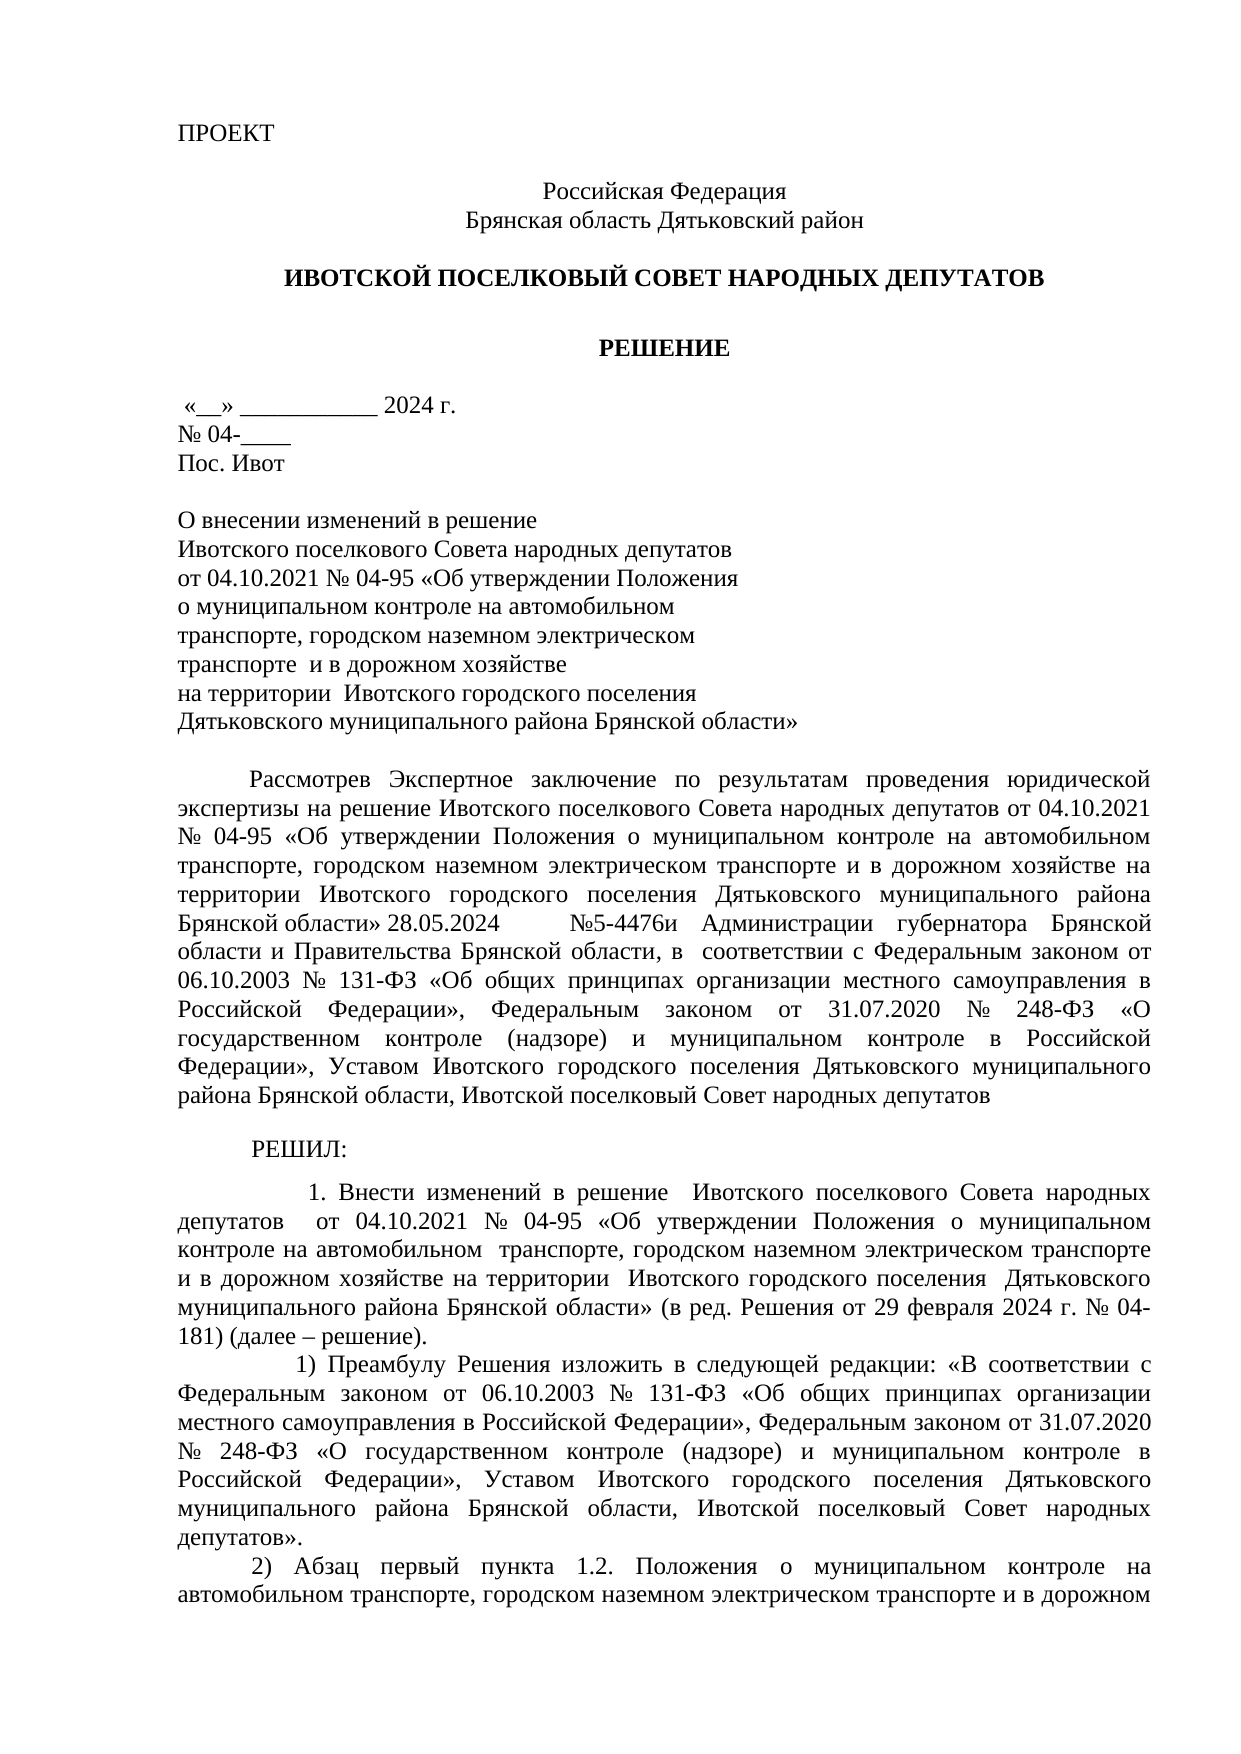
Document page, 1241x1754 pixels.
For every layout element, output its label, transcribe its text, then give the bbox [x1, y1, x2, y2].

text ПРОЕКТ [177, 118, 1152, 147]
text на территории Ивотского городского поселения [177, 678, 1152, 706]
text Рассмотрев Экспертное заключение по результатам проведения юридической экспертизы на решение Ивотского поселкового Совета народных депутатов от 04.10.2021 № 04-95 «Об утверждении Положения о муниципальном контроле на автомобильном транспорте, городском наземном электрическом транспорте и в дорожном хозяйстве на территории Ивотского городского поселения Дятьковского муниципального района Брянской области» 28.05.2024 №5-4476и Администрации губернатора Брянской области и Правительства Брянской области, в соответствии с Федеральным законом от 06.10.2003 № 131-ФЗ «Об общих принципах организации местного самоуправления в Российской Федерации», Федеральным законом от 31.07.2020 № 248-ФЗ «О государственном контроле (надзоре) и муниципальном контроле в Российской Федерации», Уставом Ивотского городского поселения Дятьковского муниципального района Брянской области, Ивотской поселковый Совет народных депутатов [177, 764, 1152, 965]
text О внесении изменений в решение [177, 505, 1152, 534]
text Рассмотрев Экспертное заключение по результатам проведения юридической экспертизы на решение Ивотского поселкового Совета народных депутатов от 04.10.2021 № 04-95 «Об утверждении Положения о муниципальном контроле на автомобильном транспорте, городском наземном электрическом транспорте и в дорожном хозяйстве на территории Ивотского городского поселения Дятьковского муниципального района Брянской области» 28.05.2024 №5-4476и Администрации губернатора Брянской области и Правительства Брянской области, в соответствии с Федеральным законом от 06.10.2003 № 131-ФЗ «Об общих принципах организации местного самоуправления в Российской Федерации», Федеральным законом от 31.07.2020 № 248-ФЗ «О государственном контроле (надзоре) и муниципальном контроле в Российской Федерации», Уставом Ивотского городского поселения Дятьковского муниципального района Брянской области, Ивотской поселковый Совет народных депутатов [177, 994, 1152, 1109]
text РЕШЕНИЕ [177, 333, 1152, 361]
text транспорте и в дорожном хозяйстве [177, 649, 1152, 678]
text РЕШИЛ: [177, 1134, 1152, 1163]
text Ивотского поселкового Совета народных депутатов [177, 534, 1152, 563]
text Российская Федерация Брянская область Дятьковский район [177, 176, 1152, 233]
text «__» ___________ 2024 г. [177, 390, 1152, 419]
text № 04-____ [177, 419, 1152, 448]
text от 04.10.2021 № 04-95 «Об утверждении Положения [177, 563, 1152, 591]
text 1) Преамбулу Решения изложить в следующей редакции: «В соответствии с Федеральным законом от 06.10.2003 № 131-ФЗ «Об общих принципах организации местного самоуправления в Российской Федерации», Федеральным законом от 31.07.2020 № 248-ФЗ «О государственном контроле (надзоре) и муниципальном контроле в Российской Федерации», Уставом Ивотского городского поселения Дятьковского муниципального района Брянской области, Ивотской поселковый Совет народных депутатов». [177, 1349, 1152, 1378]
text 1. Внести изменений в решение Ивотского поселкового Совета народных депутатов от 04.10.2021 № 04-95 «Об утверждении Положения о муниципальном контроле на автомобильном транспорте, городском наземном электрическом транспорте и в дорожном хозяйстве на территории Ивотского городского поселения Дятьковского муниципального района Брянской области» (в ред. Решения от 29 февраля 2024 г. № 04-181) (далее – решение). [177, 1177, 1152, 1349]
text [177, 1551, 1152, 1608]
text о муниципальном контроле на автомобильном [177, 591, 1152, 620]
subtitle ИВОТСКОЙ ПОСЕЛКОВЫЙ СОВЕТ НАРОДНЫХ ДЕПУТАТОВ [177, 263, 1152, 291]
text транспорте, городском наземном электрическом [177, 620, 1152, 649]
text 1) Преамбулу Решения изложить в следующей редакции: «В соответствии с Федеральным законом от 06.10.2003 № 131-ФЗ «Об общих принципах организации местного самоуправления в Российской Федерации», Федеральным законом от 31.07.2020 № 248-ФЗ «О государственном контроле (надзоре) и муниципальном контроле в Российской Федерации», Уставом Ивотского городского поселения Дятьковского муниципального района Брянской области, Ивотской поселковый Совет народных депутатов». [177, 1407, 1152, 1551]
text Пос. Ивот [177, 448, 1152, 476]
text Дятьковского муниципального района Брянской области» [177, 706, 1152, 735]
